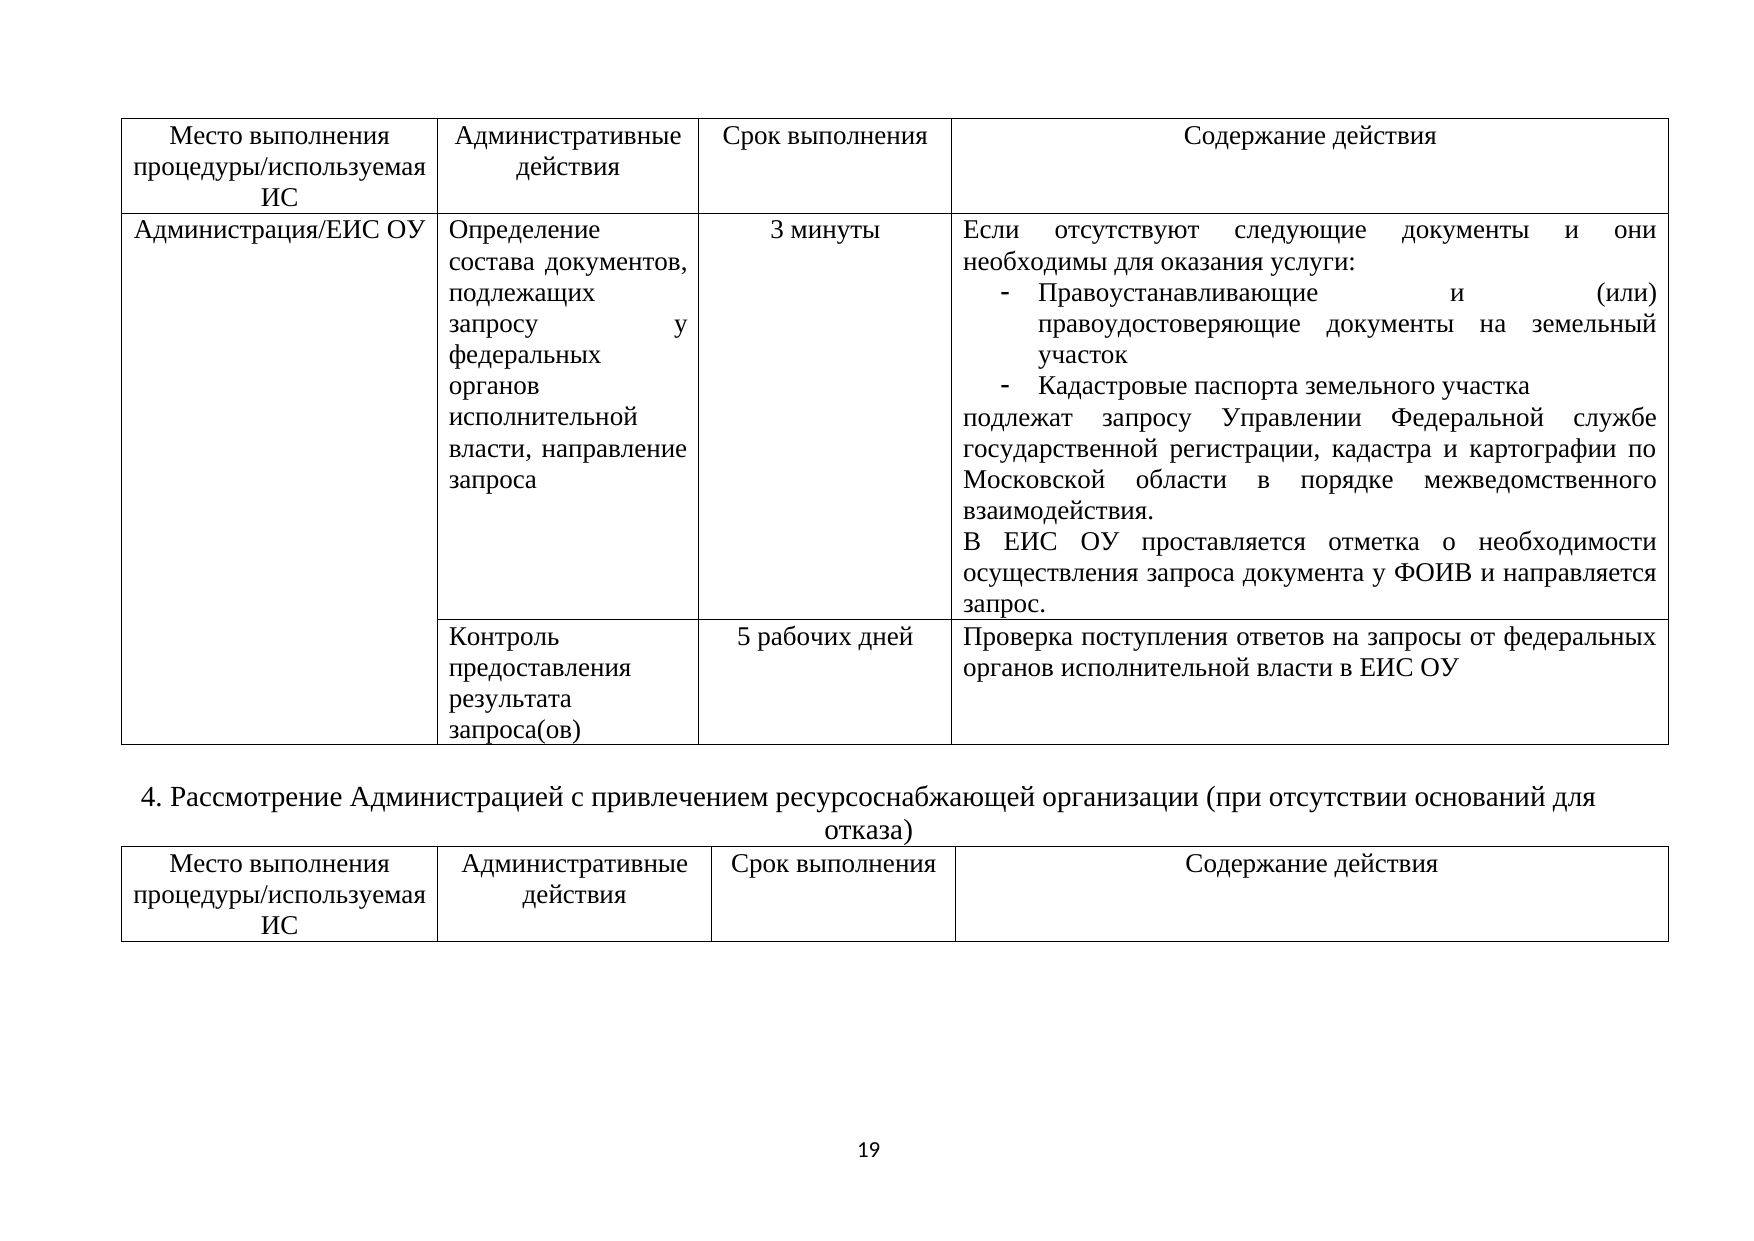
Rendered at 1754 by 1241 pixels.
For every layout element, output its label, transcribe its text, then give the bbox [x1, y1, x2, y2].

table_header Срок выполнения [699, 119, 951, 213]
table_header Содержание действия [956, 847, 1668, 941]
table_header Административные действия [438, 847, 711, 941]
table_header Место выполнения процедуры/используемая ИС [122, 119, 437, 213]
table_cell Определение состава документов, подлежащих запросу у федеральных органов исполнительной власти, направление запроса [438, 214, 698, 619]
table_cell 3 минуты [699, 214, 951, 619]
table_cell Если отсутствуют следующие документы и они необходимы для оказания услуги: Правоустанавливающие и (или) правоудостоверяющие документы на земельный участок Кадастровые паспорта земельного участка подлежат запросу Управлении Федеральной службе государственной регистрации, кадастра и картографии по Московской области в порядке межведомственного взаимодействия. В ЕИС ОУ проставляется отметка о необходимости осуществления запроса документа у ФОИВ и направляется запрос. [952, 214, 1668, 619]
table_header Содержание действия [952, 119, 1668, 213]
table_cell Проверка поступления ответов на запросы от федеральных органов исполнительной власти в ЕИС ОУ [952, 620, 1668, 744]
text 4. Рассмотрение Администрацией с привлечением ресурсоснабжающей организации (при отсутствии оснований для отказа) [133, 779, 1604, 846]
table_cell 5 рабочих дней [699, 620, 951, 744]
table_header Административные действия [438, 119, 698, 213]
table_header Место выполнения процедуры/используемая ИС [122, 847, 437, 941]
table_header Срок выполнения [712, 847, 955, 941]
table_cell Контроль предоставления результата запроса(ов) [438, 620, 698, 744]
table_cell Администрация/ЕИС ОУ [122, 214, 437, 744]
